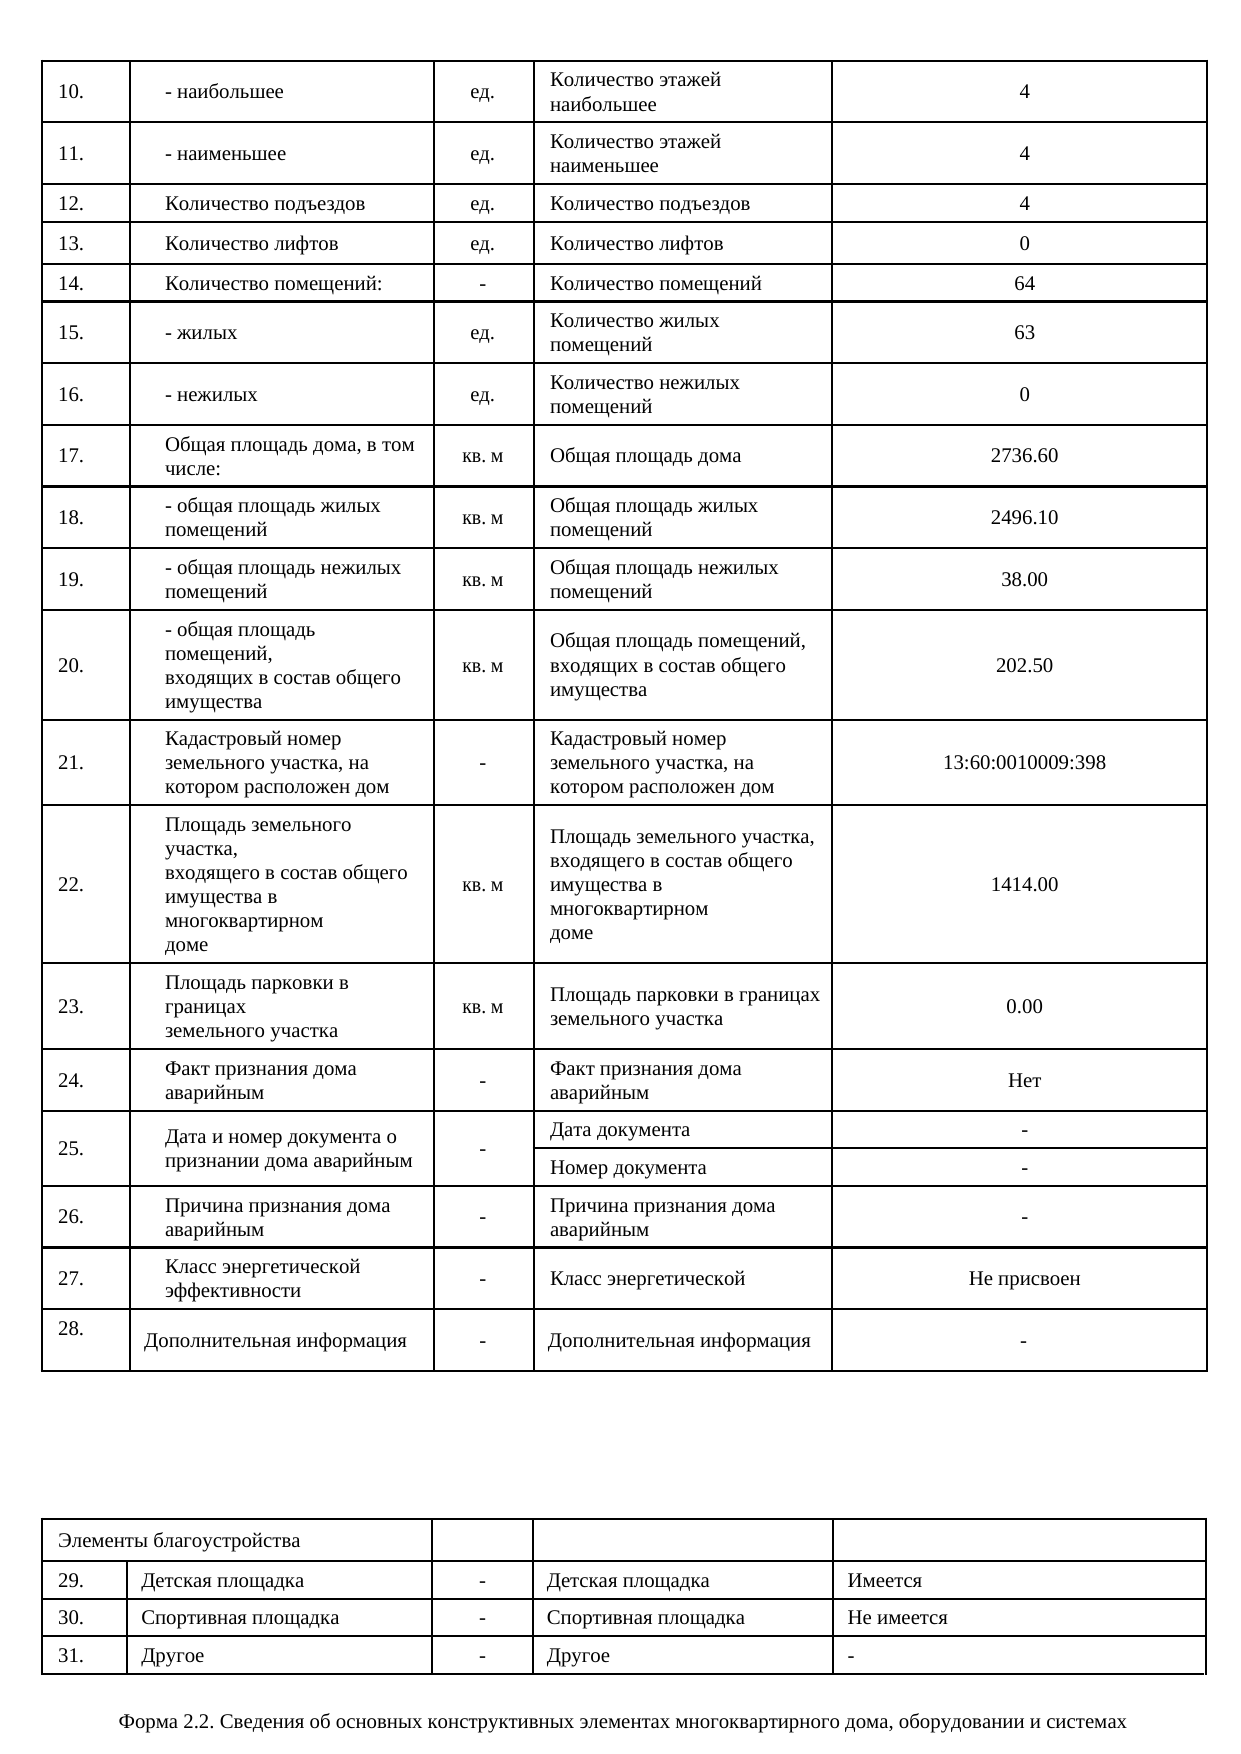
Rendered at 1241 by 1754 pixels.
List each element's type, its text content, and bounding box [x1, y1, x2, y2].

table_cell - [435, 1310, 533, 1370]
table_cell ед. [435, 364, 533, 424]
table_cell 28. [43, 1310, 129, 1370]
table_cell 10. [43, 62, 129, 121]
table_cell 26. [43, 1187, 129, 1246]
table_cell - [435, 1249, 533, 1308]
table_cell 27. [43, 1249, 129, 1308]
table_cell 11. [43, 123, 129, 183]
table_cell - [433, 1562, 532, 1597]
table_cell - [833, 1187, 1206, 1246]
table_cell 25. [43, 1112, 129, 1185]
table_header [433, 1520, 532, 1560]
table_cell Общая площадь дома [535, 426, 831, 485]
table_cell 4 [833, 185, 1206, 221]
table_cell 0 [833, 223, 1206, 263]
table_cell Площадь парковки в границах земельного участка [535, 964, 831, 1048]
table_cell 30. [43, 1600, 126, 1635]
table_cell - общая площадь жилых помещений [131, 488, 433, 547]
table_cell кв. м [435, 426, 533, 485]
table_cell 63 [833, 303, 1206, 362]
table_cell 23. [43, 964, 129, 1048]
table_cell Не имеется [834, 1600, 1205, 1635]
table_cell Количество подъездов [131, 185, 433, 221]
table_cell 21. [43, 721, 129, 804]
table_cell 22. [43, 806, 129, 962]
table_cell Количество помещений: [131, 265, 433, 300]
table_cell Количество жилых помещений [535, 303, 831, 362]
table_cell Дополнительная информация [131, 1310, 433, 1370]
table_cell Имеется [834, 1562, 1205, 1597]
table_cell Факт признания дома аварийным [131, 1050, 433, 1109]
table_cell 2496.10 [833, 488, 1206, 547]
table_cell - [435, 1112, 533, 1185]
table_cell Спортивная площадка [534, 1600, 832, 1635]
table_cell 13:60:0010009:398 [833, 721, 1206, 804]
table_cell кв. м [435, 964, 533, 1048]
table_cell Причина признания дома аварийным [535, 1187, 831, 1246]
table_cell ед. [435, 185, 533, 221]
table_cell Класс энергетической [535, 1249, 831, 1308]
table_cell 202.50 [833, 611, 1206, 718]
table_header [534, 1520, 832, 1560]
table_cell Детская площадка [534, 1562, 832, 1597]
table_cell 4 [833, 62, 1206, 121]
table_cell - [833, 1149, 1206, 1185]
table_cell 38.00 [833, 549, 1206, 609]
table_cell - наибольшее [131, 62, 433, 121]
table_cell 13. [43, 223, 129, 263]
table_cell 20. [43, 611, 129, 718]
table_cell - наименьшее [131, 123, 433, 183]
table_cell 24. [43, 1050, 129, 1109]
table_cell 18. [43, 488, 129, 547]
table_cell Класс энергетической эффективности [131, 1249, 433, 1308]
table_cell ед. [435, 223, 533, 263]
table_cell 0.00 [833, 964, 1206, 1048]
table_cell - [435, 265, 533, 300]
table_cell ед. [435, 303, 533, 362]
table_cell Номер документа [535, 1149, 831, 1185]
table_cell - [834, 1637, 1205, 1673]
table_header [834, 1520, 1205, 1560]
table_cell - [833, 1310, 1206, 1370]
table_cell ед. [435, 62, 533, 121]
table_cell 4 [833, 123, 1206, 183]
table_cell 15. [43, 303, 129, 362]
table_cell 16. [43, 364, 129, 424]
table_cell Количество помещений [535, 265, 831, 300]
table_cell - общая площадь нежилых помещений [131, 549, 433, 609]
table_cell Общая площадь помещений, входящих в состав общего имущества [535, 611, 831, 718]
table_cell кв. м [435, 549, 533, 609]
table_cell 29. [43, 1562, 126, 1597]
table_cell Дата и номер документа о признании дома аварийным [131, 1112, 433, 1185]
table_cell 0 [833, 364, 1206, 424]
table_cell Нет [833, 1050, 1206, 1109]
table_cell кв. м [435, 488, 533, 547]
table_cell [42, 1675, 1204, 1739]
table_cell Дополнительная информация [535, 1310, 831, 1370]
table_cell Общая площадь жилых помещений [535, 488, 831, 547]
table_cell 1414.00 [833, 806, 1206, 962]
table_cell Другое [534, 1637, 832, 1673]
table_cell Площадь парковки в границах земельного участка [131, 964, 433, 1048]
table_cell Количество подъездов [535, 185, 831, 221]
table_cell - [435, 721, 533, 804]
table_cell Дата документа [535, 1112, 831, 1147]
table_cell Спортивная площадка [128, 1600, 431, 1635]
table_cell Количество лифтов [131, 223, 433, 263]
table_header Элементы благоустройства [43, 1520, 431, 1560]
table_cell Другое [128, 1637, 431, 1673]
table_cell 2736.60 [833, 426, 1206, 485]
table_cell Факт признания дома аварийным [535, 1050, 831, 1109]
table_cell 12. [43, 185, 129, 221]
table_cell Количество лифтов [535, 223, 831, 263]
table_cell кв. м [435, 611, 533, 718]
table_cell Количество нежилых помещений [535, 364, 831, 424]
table_cell Площадь земельного участка, входящего в состав общего имущества в многоквартирном доме [535, 806, 831, 962]
table_cell кв. м [435, 806, 533, 962]
table_cell Не присвоен [833, 1249, 1206, 1308]
table_cell - нежилых [131, 364, 433, 424]
table_cell - общая площадь помещений, входящих в состав общего имущества [131, 611, 433, 718]
table_cell Причина признания дома аварийным [131, 1187, 433, 1246]
table_cell 19. [43, 549, 129, 609]
table_cell Кадастровый номер земельного участка, на котором расположен дом [535, 721, 831, 804]
table_cell Количество этажей наименьшее [535, 123, 831, 183]
table_cell Детская площадка [128, 1562, 431, 1597]
table_cell - [433, 1600, 532, 1635]
table_cell 31. [43, 1637, 126, 1673]
table_cell 14. [43, 265, 129, 300]
table_cell Общая площадь нежилых помещений [535, 549, 831, 609]
table_cell 17. [43, 426, 129, 485]
table_cell - [435, 1050, 533, 1109]
table_cell - [433, 1637, 532, 1673]
table_cell - [833, 1112, 1206, 1147]
table_cell Общая площадь дома, в том числе: [131, 426, 433, 485]
table_cell Площадь земельного участка, входящего в состав общего имущества в многоквартирном доме [131, 806, 433, 962]
table_cell Количество этажей наибольшее [535, 62, 831, 121]
table_cell - жилых [131, 303, 433, 362]
table_cell 64 [833, 265, 1206, 300]
table_cell Кадастровый номер земельного участка, на котором расположен дом [131, 721, 433, 804]
table_cell ед. [435, 123, 533, 183]
table_cell - [435, 1187, 533, 1246]
